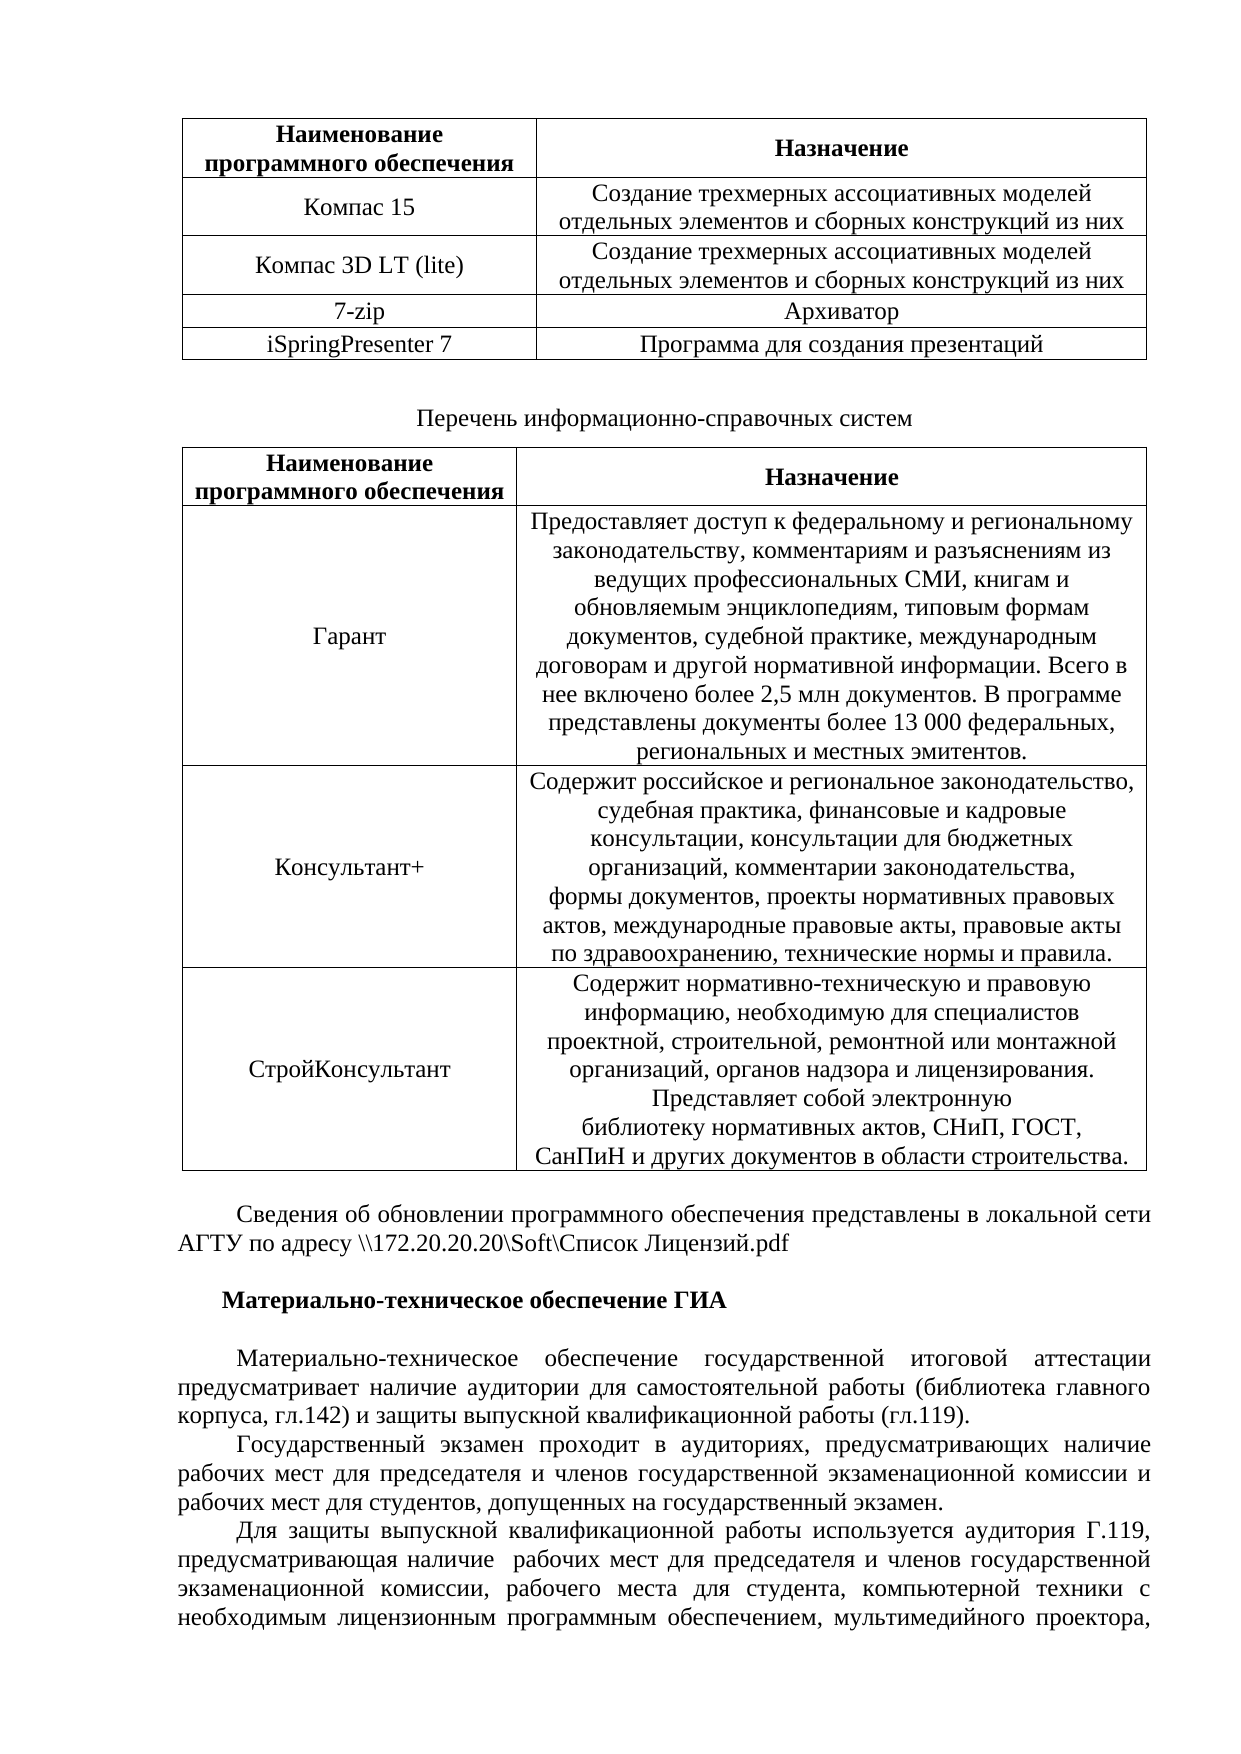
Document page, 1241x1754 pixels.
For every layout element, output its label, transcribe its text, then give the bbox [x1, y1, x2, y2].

table_cell Предоставляет доступ к федеральному и региональному законодательству, комментариям и разъяснениям из ведущих профессиональных СМИ, книгам и обновляемым энциклопедиям, типовым формам документов, судебной практике, международным договорам и другой нормативной информации. Всего в нее включено более 2,5 млн документов. В программе представлены документы более 13 000 федеральных, региональных и местных эмитентов. [517, 506, 1146, 765]
table_cell Гарант [183, 506, 516, 765]
table_cell Компас 3D LT (lite) [183, 236, 536, 294]
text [177, 1516, 1152, 1631]
table_cell Программа для создания презентаций [537, 328, 1146, 359]
text Материально-техническое обеспечение государственной итоговой аттестации предусматривает наличие аудитории для самостоятельной работы (библиотека главного корпуса, гл.142) и защиты выпускной квалификационной работы (гл.119). [177, 1343, 1152, 1429]
table_cell Создание трехмерных ассоциативных моделей отдельных элементов и сборных конструкций из них [537, 236, 1146, 294]
table_cell Консультант+ [183, 766, 516, 967]
table_cell 7-zip [183, 295, 536, 327]
table_cell iSpringPresenter 7 [183, 328, 536, 359]
table_header Назначение [537, 119, 1146, 177]
table_cell СтройКонсультант [183, 968, 516, 1169]
table_cell Создание трехмерных ассоциативных моделей отдельных элементов и сборных конструкций из них [537, 178, 1146, 235]
text Сведения об обновлении программного обеспечения представлены в локальной сети АГТУ по адресу \\172.20.20.20\Soft\Список Лицензий.pdf [177, 1199, 1152, 1257]
table_cell Архиватор [537, 295, 1146, 327]
table_cell Компас 15 [183, 178, 536, 235]
table_cell Содержит нормативно-техническую и правовую информацию, необходимую для специалистов проектной, строительной, ремонтной или монтажной организаций, органов надзора и лицензирования. Представляет собой электронную библиотеку нормативных актов, СНиП, ГОСТ, СанПиН и других документов в области строительства. [517, 968, 1146, 1169]
text Перечень информационно-справочных систем [177, 403, 1152, 432]
text Государственный экзамен проходит в аудиториях, предусматривающих наличие рабочих мест для председателя и членов государственной экзаменационной комиссии и рабочих мест для студентов, допущенных на государственный экзамен. [177, 1429, 1152, 1516]
table_header Назначение [517, 448, 1146, 505]
table_header Наименование программного обеспечения [183, 119, 536, 177]
text Материально-техническое обеспечение ГИА [177, 1286, 1152, 1314]
table_header Наименование программного обеспечения [183, 448, 516, 505]
table_cell Содержит российское и региональное законодательство, судебная практика, финансовые и кадровые консультации, консультации для бюджетных организаций, комментарии законодательства, формы документов, проекты нормативных правовых актов, международные правовые акты, правовые акты по здравоохранению, технические нормы и правила. [517, 766, 1146, 967]
